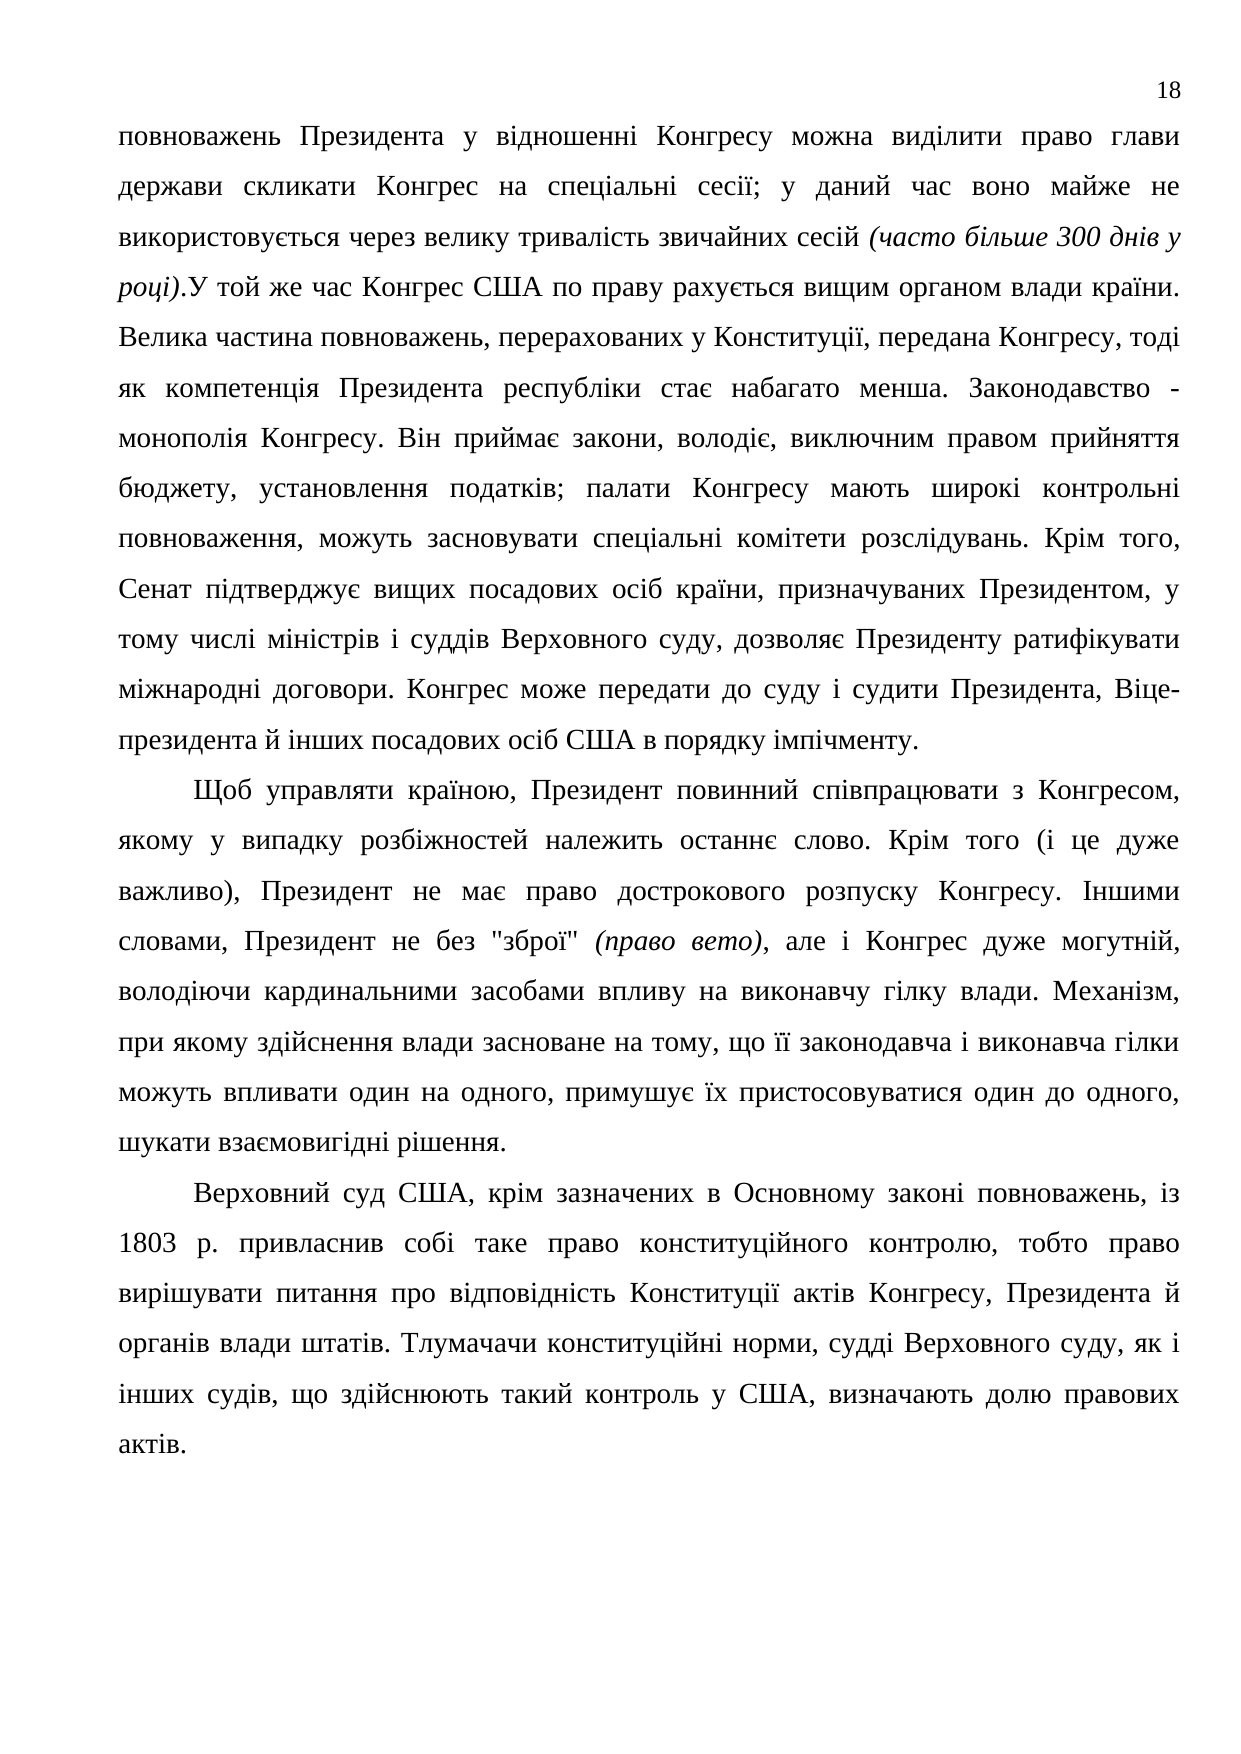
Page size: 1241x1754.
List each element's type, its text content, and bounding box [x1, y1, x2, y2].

text Щоб управляти країною, Президент повинний співпрацювати з Конгресом, якому у випадку розбіжностей належить останнє слово. Крім того (і це дуже важливо), Президент не має право дострокового розпуску Конгресу. Іншими словами, Президент не без "зброї" (право вето), але і Конгрес дуже могутній, володіючи кардинальними засобами впливу на виконавчу гілку влади. Механізм, при якому здійснення влади засноване на тому, що її законодавча і виконавча гілки можуть впливати один на одного, примушує їх пристосовуватися один до одного, шукати взаємовигідні рішення. [118, 772, 1181, 1158]
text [118, 118, 1181, 755]
text Верховний суд США, крім зазначених в Основному законі повноважень, із 1803 р. привласнив собі таке право конституційного контролю, тобто право вирішувати питання про відповідність Конституції актів Конгресу, Президента й органів влади штатів. Тлумачачи конституційні норми, судді Верховного суду, як і інших судів, що здійснюють такий контроль у США, визначають долю правових актів. [118, 1175, 1181, 1460]
